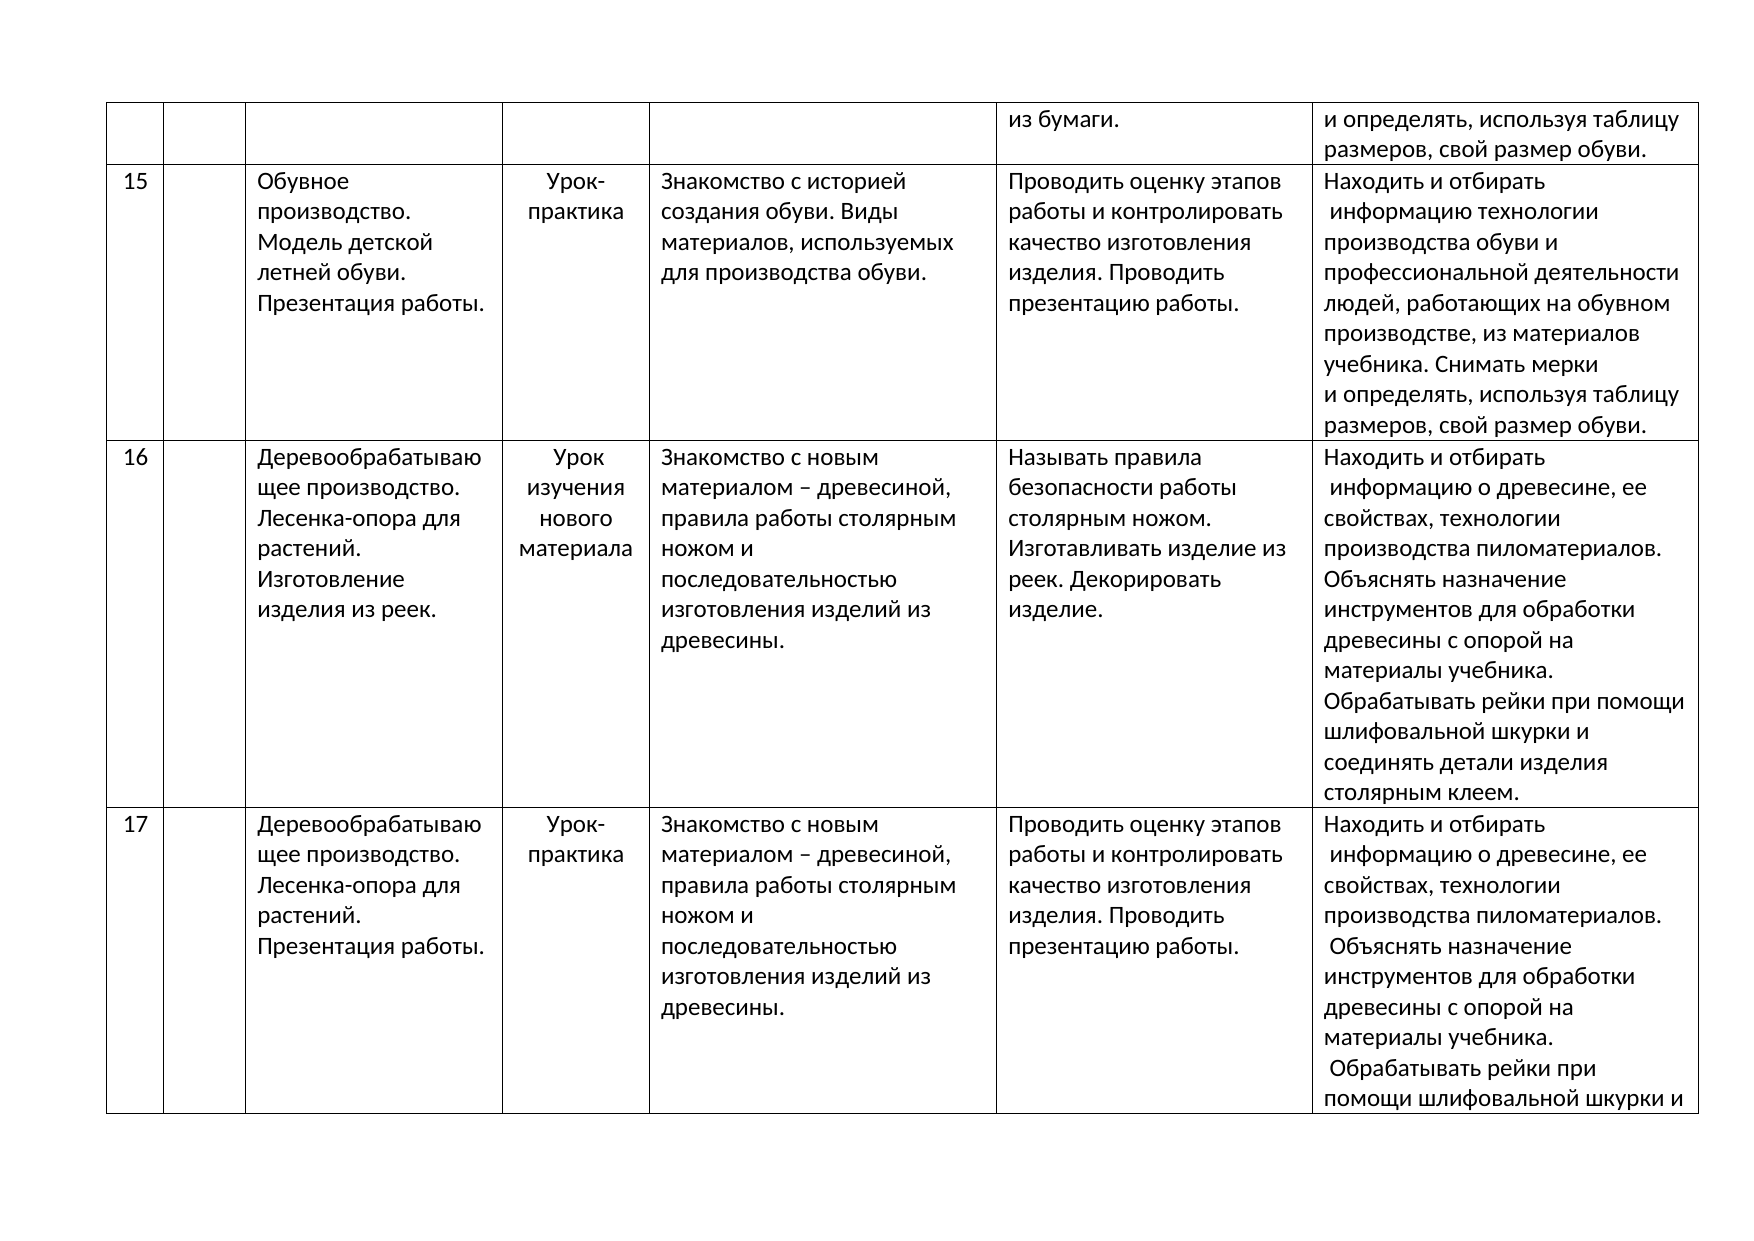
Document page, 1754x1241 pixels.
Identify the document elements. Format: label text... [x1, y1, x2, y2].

table_cell 15 [107, 165, 163, 439]
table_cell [1313, 103, 1698, 164]
table_cell Деревообрабатывающее производство. Лесенка-опора для растений. Изготовление изделия из реек. [246, 441, 502, 807]
table_cell [164, 441, 245, 807]
table_cell [164, 103, 245, 164]
table_cell Знакомство с историей создания обуви. Виды материалов, используемых для производства обуви. [650, 165, 996, 439]
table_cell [246, 103, 502, 164]
table_cell Проводить оценку этапов работы и контролировать качество изготовления изделия. Проводить презентацию работы. [997, 165, 1312, 439]
table_cell Знакомство с новым материалом – древесиной, правила работы столярным ножом и последовательностью изготовления изделий из древесины. [650, 441, 996, 807]
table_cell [246, 808, 502, 1113]
table_cell Урок-практика [503, 165, 649, 439]
table_cell Урок изучения нового материала [503, 441, 649, 807]
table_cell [650, 808, 996, 1113]
table_cell Обувное производство. Модель детской летней обуви. Презентация работы. [246, 165, 502, 439]
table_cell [1313, 808, 1698, 1113]
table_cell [997, 103, 1312, 164]
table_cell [503, 103, 649, 164]
table_cell 16 [107, 441, 163, 807]
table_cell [997, 808, 1312, 1113]
table_cell Называть правила безопасности работы столярным ножом. Изготавливать изделие из реек. Декорировать изделие. [997, 441, 1312, 807]
table_cell Урок-практика [503, 808, 649, 1113]
table_cell 14 [107, 103, 163, 164]
table_cell 17 [107, 808, 163, 1113]
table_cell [650, 103, 996, 164]
table_cell [164, 808, 245, 1113]
table_cell [164, 165, 245, 439]
